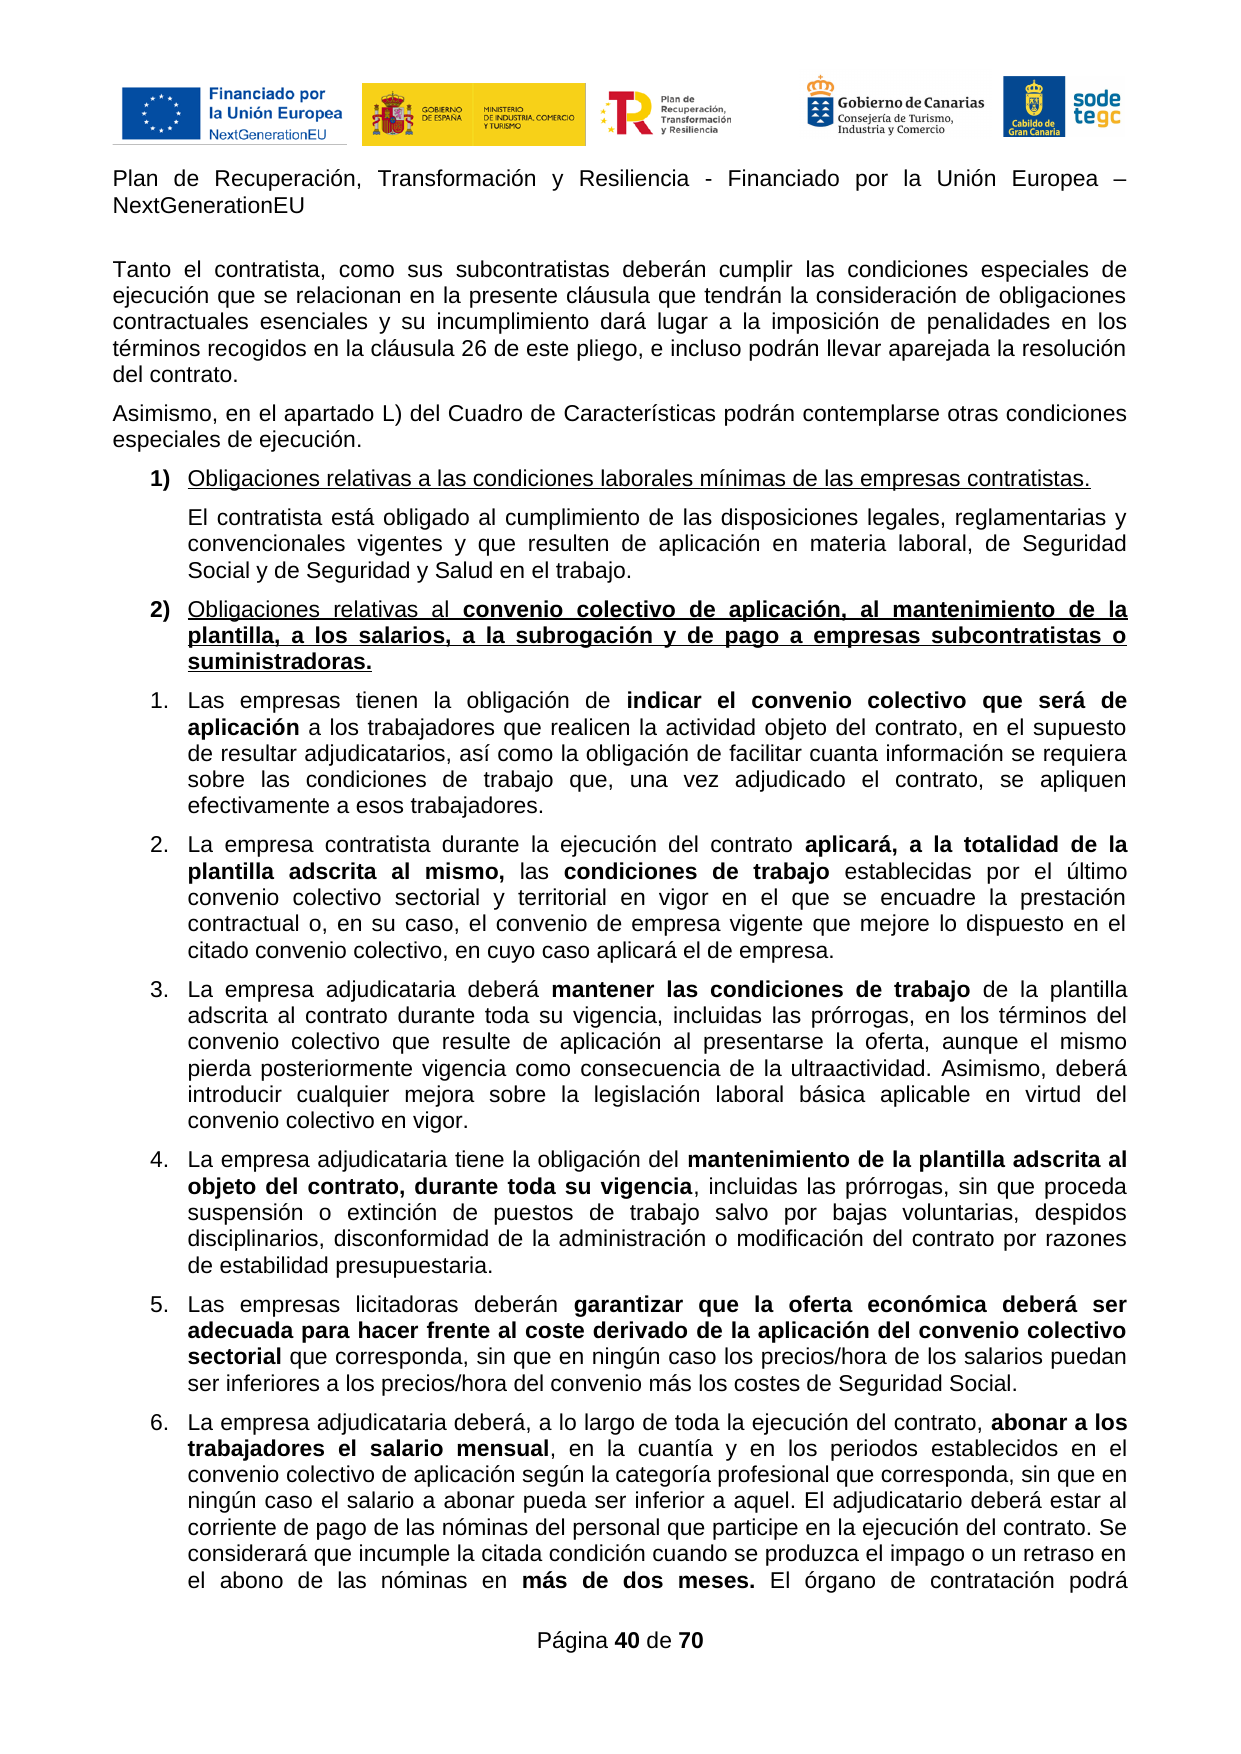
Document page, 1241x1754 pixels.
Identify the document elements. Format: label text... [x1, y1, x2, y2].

text Asimismo, en el apartado L) del Cuadro de Características podrán contemplarse otras condiciones especiales de ejecución. [112, 400, 1128, 453]
text Tanto el contratista, como sus subcontratistas deberán cumplir las condiciones especiales de ejecución que se relacionan en la presente cláusula que tendrán la consideración de obligaciones contractuales esenciales y su incumplimiento dará lugar a la imposición de penalidades en los términos recogidos en la cláusula 26 de este pliego, e incluso podrán llevar aparejada la resolución del contrato. [112, 256, 1128, 387]
list La empresa adjudicataria tiene la obligación del mantenimiento de la plantilla adscrita al objeto del contrato, durante toda su vigencia, incluidas las prórrogas, sin que proceda suspensión o extinción de puestos de trabajo salvo por bajas voluntarias, despidos disciplinarios, disconformidad de la administración o modificación del contrato por razones de estabilidad presupuestaria. [150, 1146, 1128, 1278]
picture [798, 69, 992, 139]
list Obligaciones relativas al convenio colectivo de aplicación, al mantenimiento de la plantilla, a los salarios, a la subrogación y de pago a empresas subcontratistas o suministradoras. [150, 596, 1128, 674]
list Las empresas licitadoras deberán garantizar que la oferta económica deberá ser adecuada para hacer frente al coste derivado de la aplicación del convenio colectivo sectorial que corresponda, sin que en ningún caso los precios/hora de los salarios puedan ser inferiores a los precios/hora del convenio más los costes de Seguridad Social. [150, 1291, 1128, 1396]
text El contratista está obligado al cumplimiento de las disposiciones legales, reglamentarias y convencionales vigentes y que resulten de aplicación en materia laboral, de Seguridad Social y de Seguridad y Salud en el trabajo. [187, 504, 1128, 583]
list La empresa adjudicataria deberá mantener las condiciones de trabajo de la plantilla adscrita al contrato durante toda su vigencia, incluidas las prórrogas, en los términos del convenio colectivo que resulte de aplicación al presentarse la oferta, aunque el mismo pierda posteriormente vigencia como consecuencia de la ultraactividad. Asimismo, deberá introducir cualquier mejora sobre la legislación laboral básica aplicable en virtud del convenio colectivo en vigor. [150, 976, 1128, 1134]
list La empresa contratista durante la ejecución del contrato aplicará, a la totalidad de la plantilla adscrita al mismo, las condiciones de trabajo establecidas por el último convenio colectivo sectorial y territorial en vigor en el que se encuadre la prestación contractual o, en su caso, el convenio de empresa vigente que mejore lo dispuesto en el citado convenio colectivo, en cuyo caso aplicará el de empresa. [150, 831, 1128, 963]
picture [112, 76, 735, 150]
list Obligaciones relativas a las condiciones laborales mínimas de las empresas contratistas. [150, 465, 1128, 491]
picture [1003, 76, 1125, 137]
list Las empresas tienen la obligación de indicar el convenio colectivo que será de aplicación a los trabajadores que realicen la actividad objeto del contrato, en el supuesto de resultar adjudicatarios, así como la obligación de facilitar cuanta información se requiera sobre las condiciones de trabajo que, una vez adjudicado el contrato, se apliquen efectivamente a esos trabajadores. [150, 687, 1128, 819]
